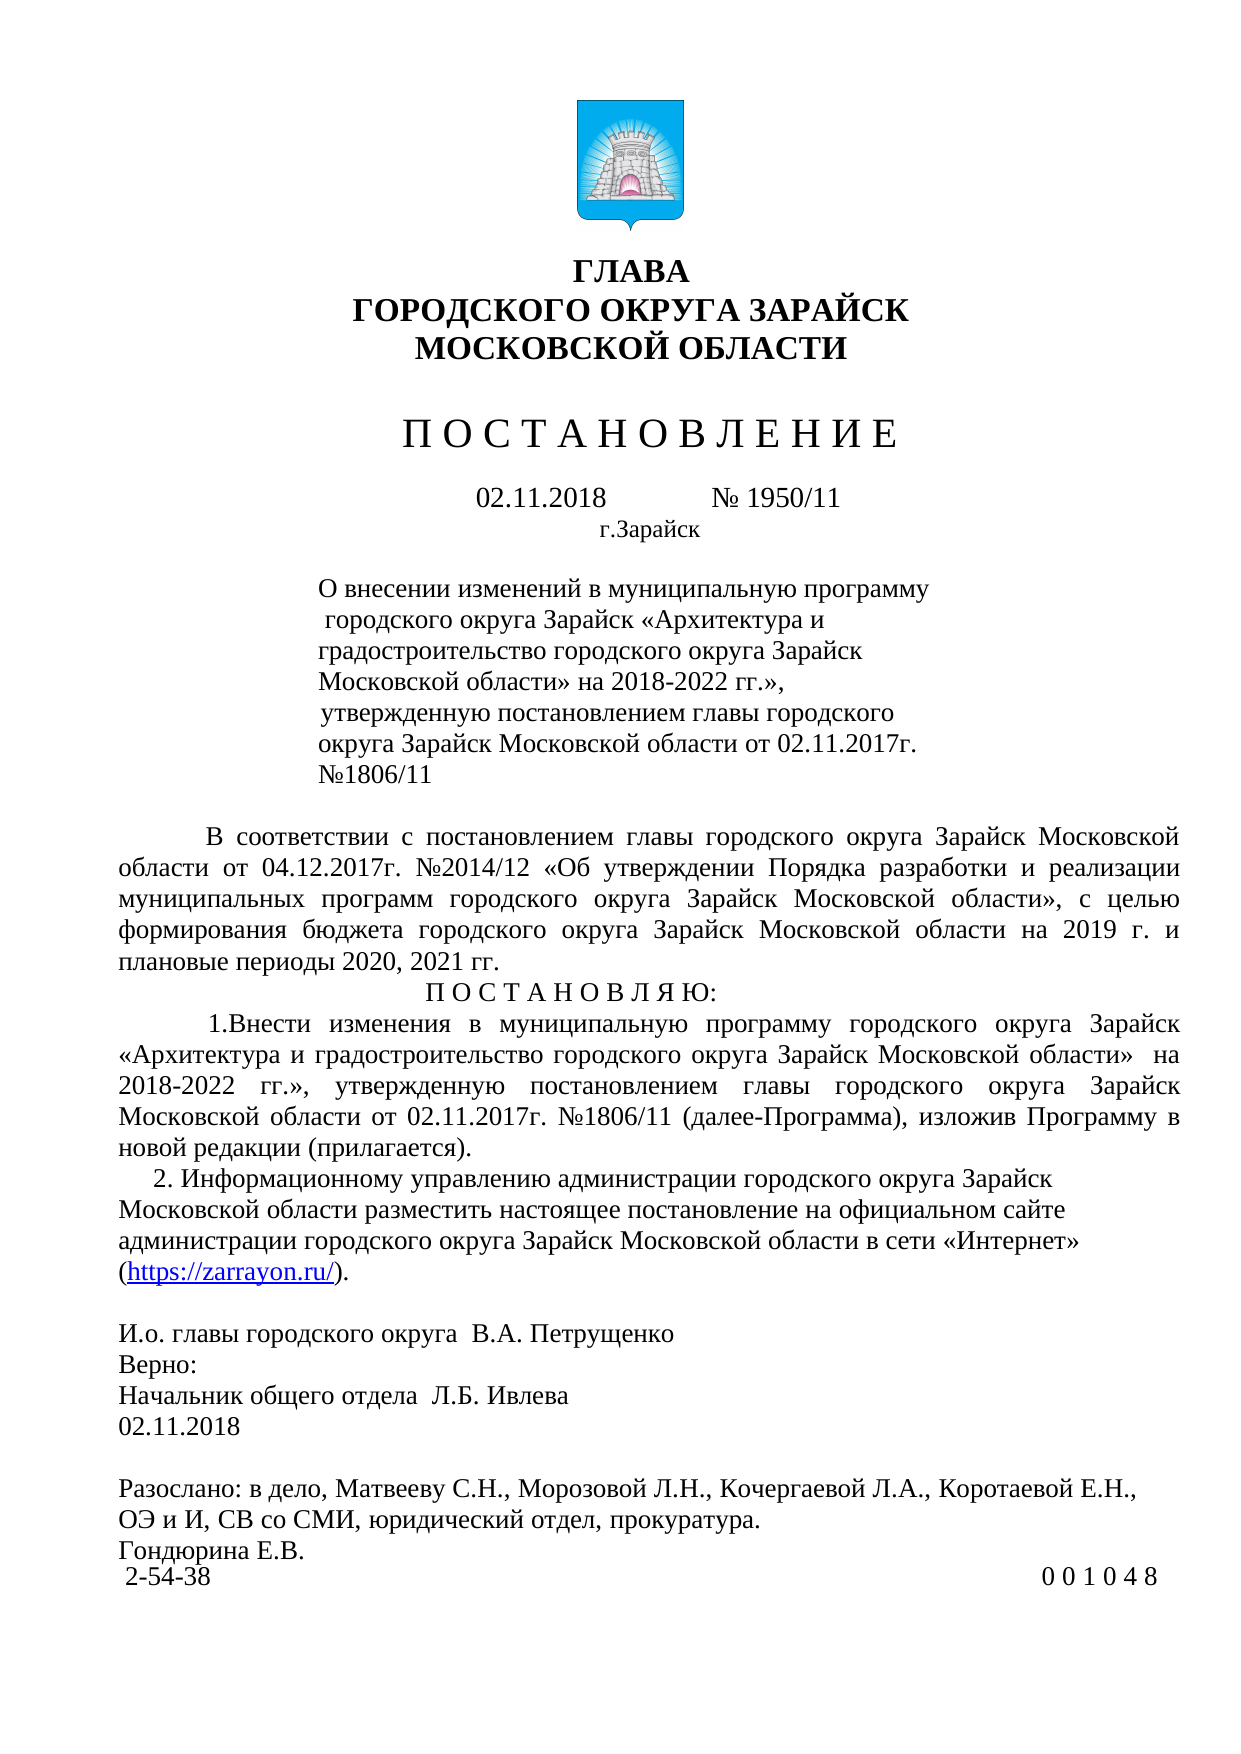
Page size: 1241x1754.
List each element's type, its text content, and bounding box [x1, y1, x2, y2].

text 02.11.2018 № 1950/11 [118, 481, 1181, 514]
text г.Зарайск [118, 514, 1181, 543]
list Московской области» на 2018-2022 гг.», утвержденную постановлением главы городского [118, 666, 1181, 728]
list градостроительство городского округа Зарайск [118, 634, 1181, 666]
text 2. Информационному управлению администрации городского округа Зарайск Московской области разместить настоящее постановление на официальном сайте администрации городского округа Зарайск Московской области в сети «Интернет» (https://zarrayon.ru/). [118, 1162, 1181, 1286]
list П О С Т А Н О В Л Я Ю: [118, 976, 1181, 1007]
list городского округа Зарайск «Архитектура и [118, 603, 1181, 634]
text Гондюрина Е.В. [118, 1535, 1181, 1566]
list О внесении изменений в муниципальную программу [118, 572, 1181, 603]
list №1806/11 [118, 759, 1181, 790]
list В соответствии с постановлением главы городского округа Зарайск Московской области от 04.12.2017г. №2014/12 «Об утверждении Порядка разработки и реализации муниципальных программ городского округа Зарайск Московской области», с целью формирования бюджета городского округа Зарайск Московской области на 2019 г. и плановые периоды 2020, 2021 гг. [118, 821, 1181, 976]
list 1.Внести изменения в муниципальную программу городского округа Зарайск «Архитектура и градостроительство городского округа Зарайск Московской области» на 2018-2022 гг.», утвержденную постановлением главы городского округа Зарайск Московской области от 02.11.2017г. №1806/11 (далее-Программа), изложив Программу в новой редакции (прилагается). [118, 1007, 1181, 1162]
text П О С Т А Н О В Л Е Н И Е [118, 409, 1181, 457]
text Верно: [118, 1348, 1181, 1379]
picture [581, 120, 681, 200]
list округа Зарайск Московской области от 02.11.2017г. [118, 728, 1181, 759]
picture [577, 213, 684, 231]
text Разослано: в дело, Матвееву С.Н., Морозовой Л.Н., Кочергаевой Л.А., Коротаевой Е.Н., ОЭ и И, СВ со СМИ, юридический отдел, прокуратура. [118, 1473, 1181, 1535]
text Начальник общего отдела Л.Б. Ивлева [118, 1379, 1181, 1411]
list И.о. главы городского округа В.А. Петрущенко [118, 1317, 1181, 1348]
text 02.11.2018 [118, 1411, 1181, 1442]
text 2-54-38 0 0 1 0 4 8 [118, 1566, 1181, 1591]
